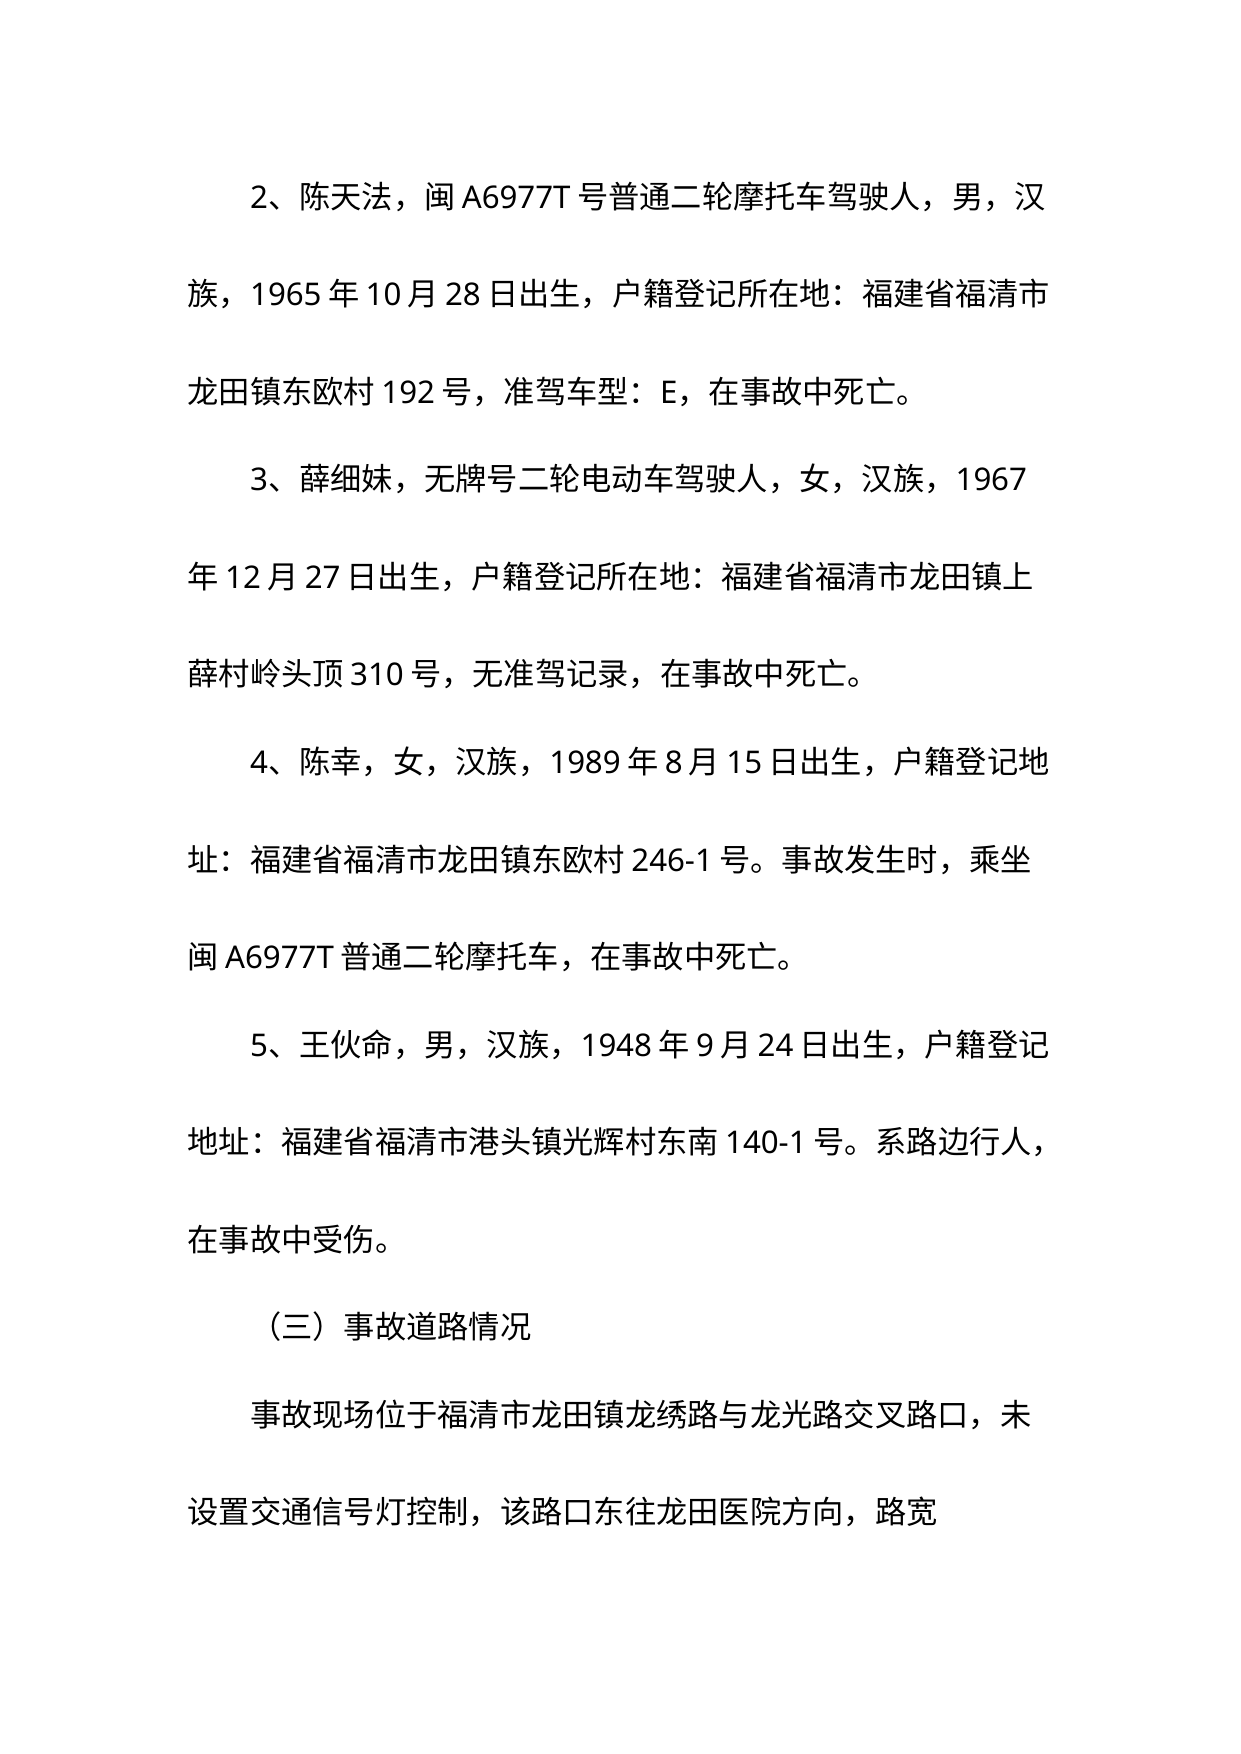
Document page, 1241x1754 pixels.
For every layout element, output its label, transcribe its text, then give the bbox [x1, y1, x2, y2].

text （三）事故道路情况 [187, 1293, 1053, 1358]
text 2、陈天法，闽A6977T号普通二轮摩托车驾驶人，男，汉族，1965年10月28日出生，户籍登记所在地：福建省福清市龙田镇东欧村192号，准驾车型：E，在事故中死亡。 [187, 162, 1053, 422]
text 4、陈幸，女，汉族，1989年8月15日出生，户籍登记地址：福建省福清市龙田镇东欧村246-1号。事故发生时，乘坐闽A6977T普通二轮摩托车，在事故中死亡。 [187, 727, 1053, 987]
text 3、薛细妹，无牌号二轮电动车驾驶人，女，汉族，1967年12月27日出生，户籍登记所在地：福建省福清市龙田镇上薛村岭头顶310号，无准驾记录，在事故中死亡。 [187, 445, 1053, 705]
text 5、王伙命，男，汉族，1948年9月24日出生，户籍登记地址：福建省福清市港头镇光辉村东南140-1号。系路边行人，在事故中受伤。 [187, 1010, 1053, 1270]
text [187, 1380, 1053, 1543]
